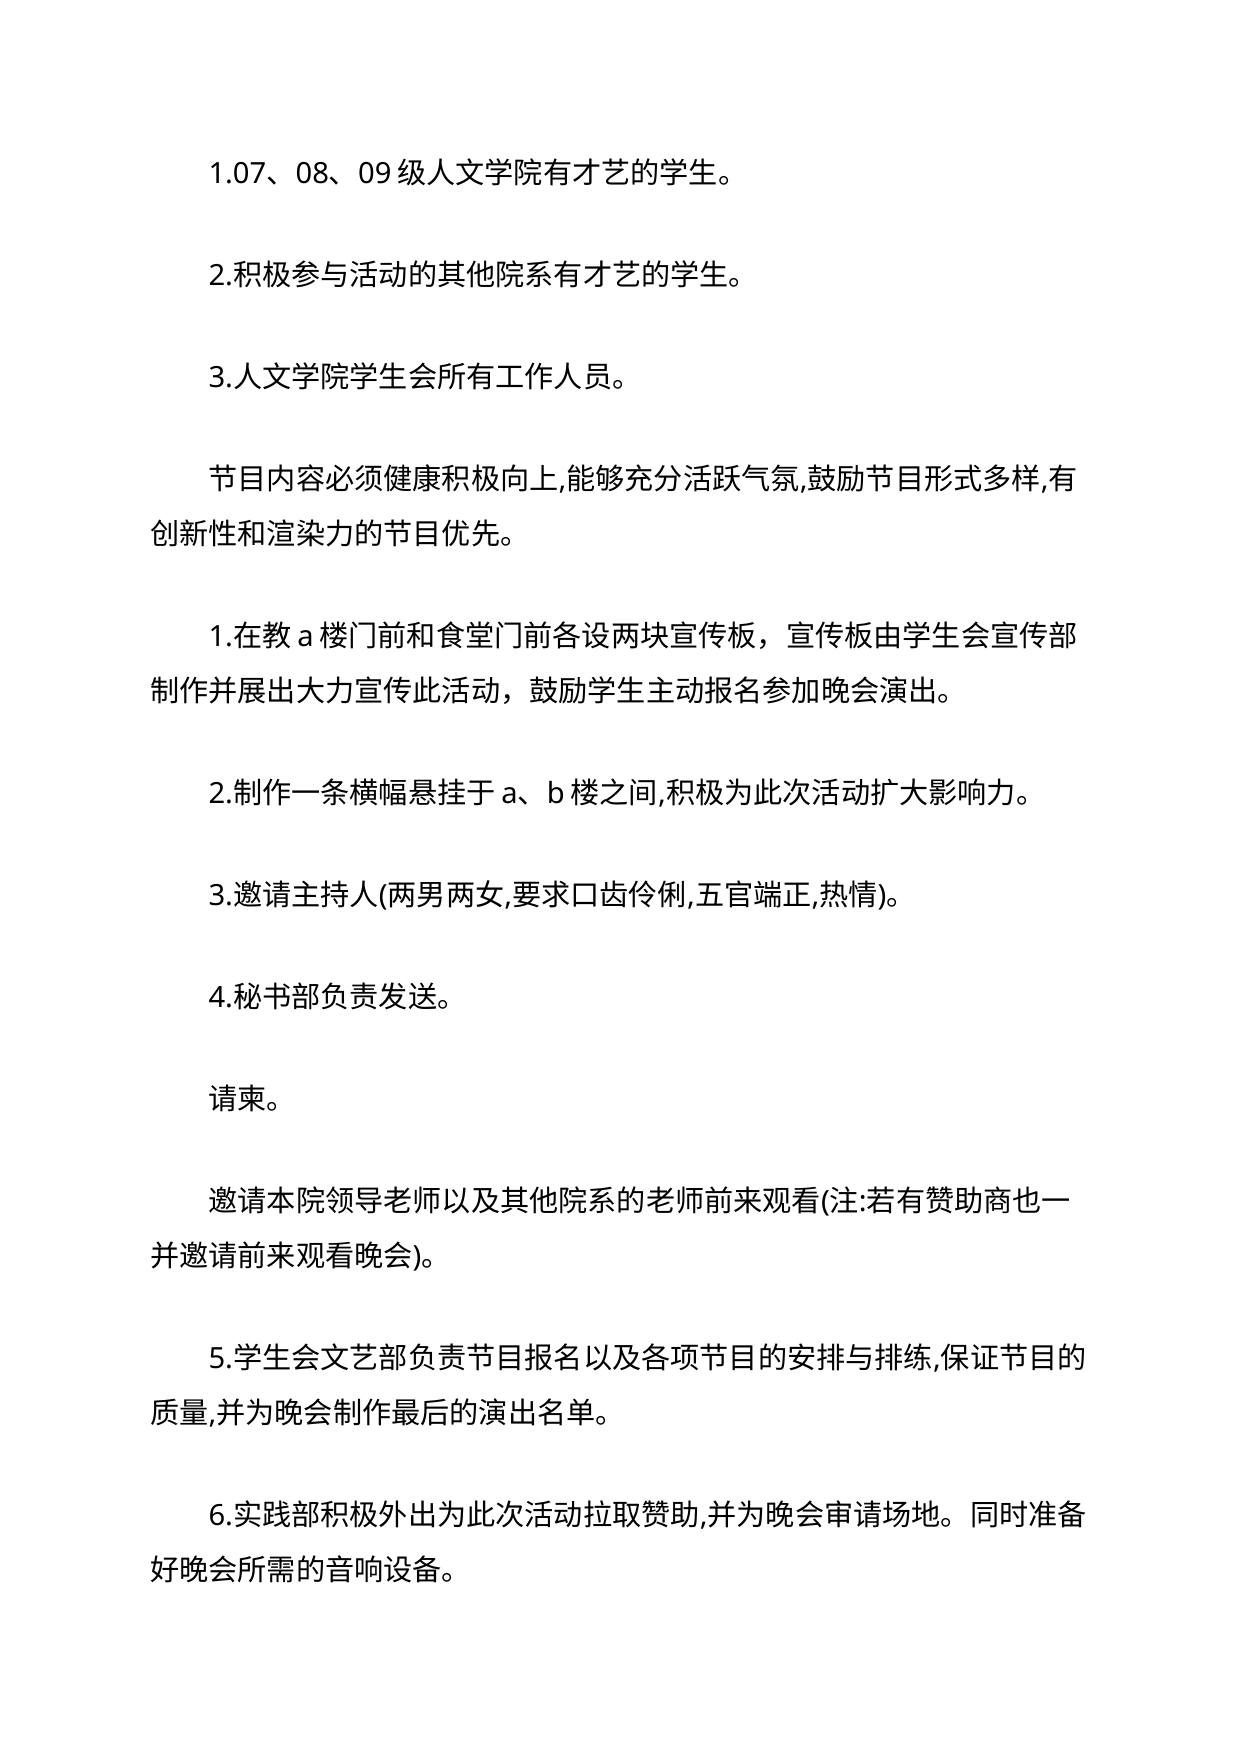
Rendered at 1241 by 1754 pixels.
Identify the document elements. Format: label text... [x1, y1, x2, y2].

text 3.邀请主持人(两男两女,要求口齿伶俐,五官端正,热情)。 [150, 871, 1090, 914]
text 1.在教a楼门前和食堂门前各设两块宣传板，宣传板由学生会宣传部制作并展出大力宣传此活动，鼓励学生主动报名参加晚会演出。 [150, 613, 1090, 710]
text 4.秘书部负责发送。 [150, 973, 1090, 1016]
text 节目内容必须健康积极向上,能够充分活跃气氛,鼓励节目形式多样,有创新性和渲染力的节目优先。 [150, 456, 1090, 553]
text 6.实践部积极外出为此次活动拉取赞助,并为晚会审请场地。同时准备好晚会所需的音响设备。 [150, 1491, 1090, 1588]
text 1.07、08、09级人文学院有才艺的学生。 [150, 150, 1090, 192]
text 请柬。 [150, 1075, 1090, 1118]
text 邀请本院领导老师以及其他院系的老师前来观看(注:若有赞助商也一并邀请前来观看晚会)。 [150, 1177, 1090, 1274]
text 5.学生会文艺部负责节目报名以及各项节目的安排与排练,保证节目的质量,并为晚会制作最后的演出名单。 [150, 1334, 1090, 1432]
text 2.积极参与活动的其他院系有才艺的学生。 [150, 252, 1090, 294]
text 3.人文学院学生会所有工作人员。 [150, 354, 1090, 396]
text 2.制作一条横幅悬挂于a、b楼之间,积极为此次活动扩大影响力。 [150, 769, 1090, 812]
